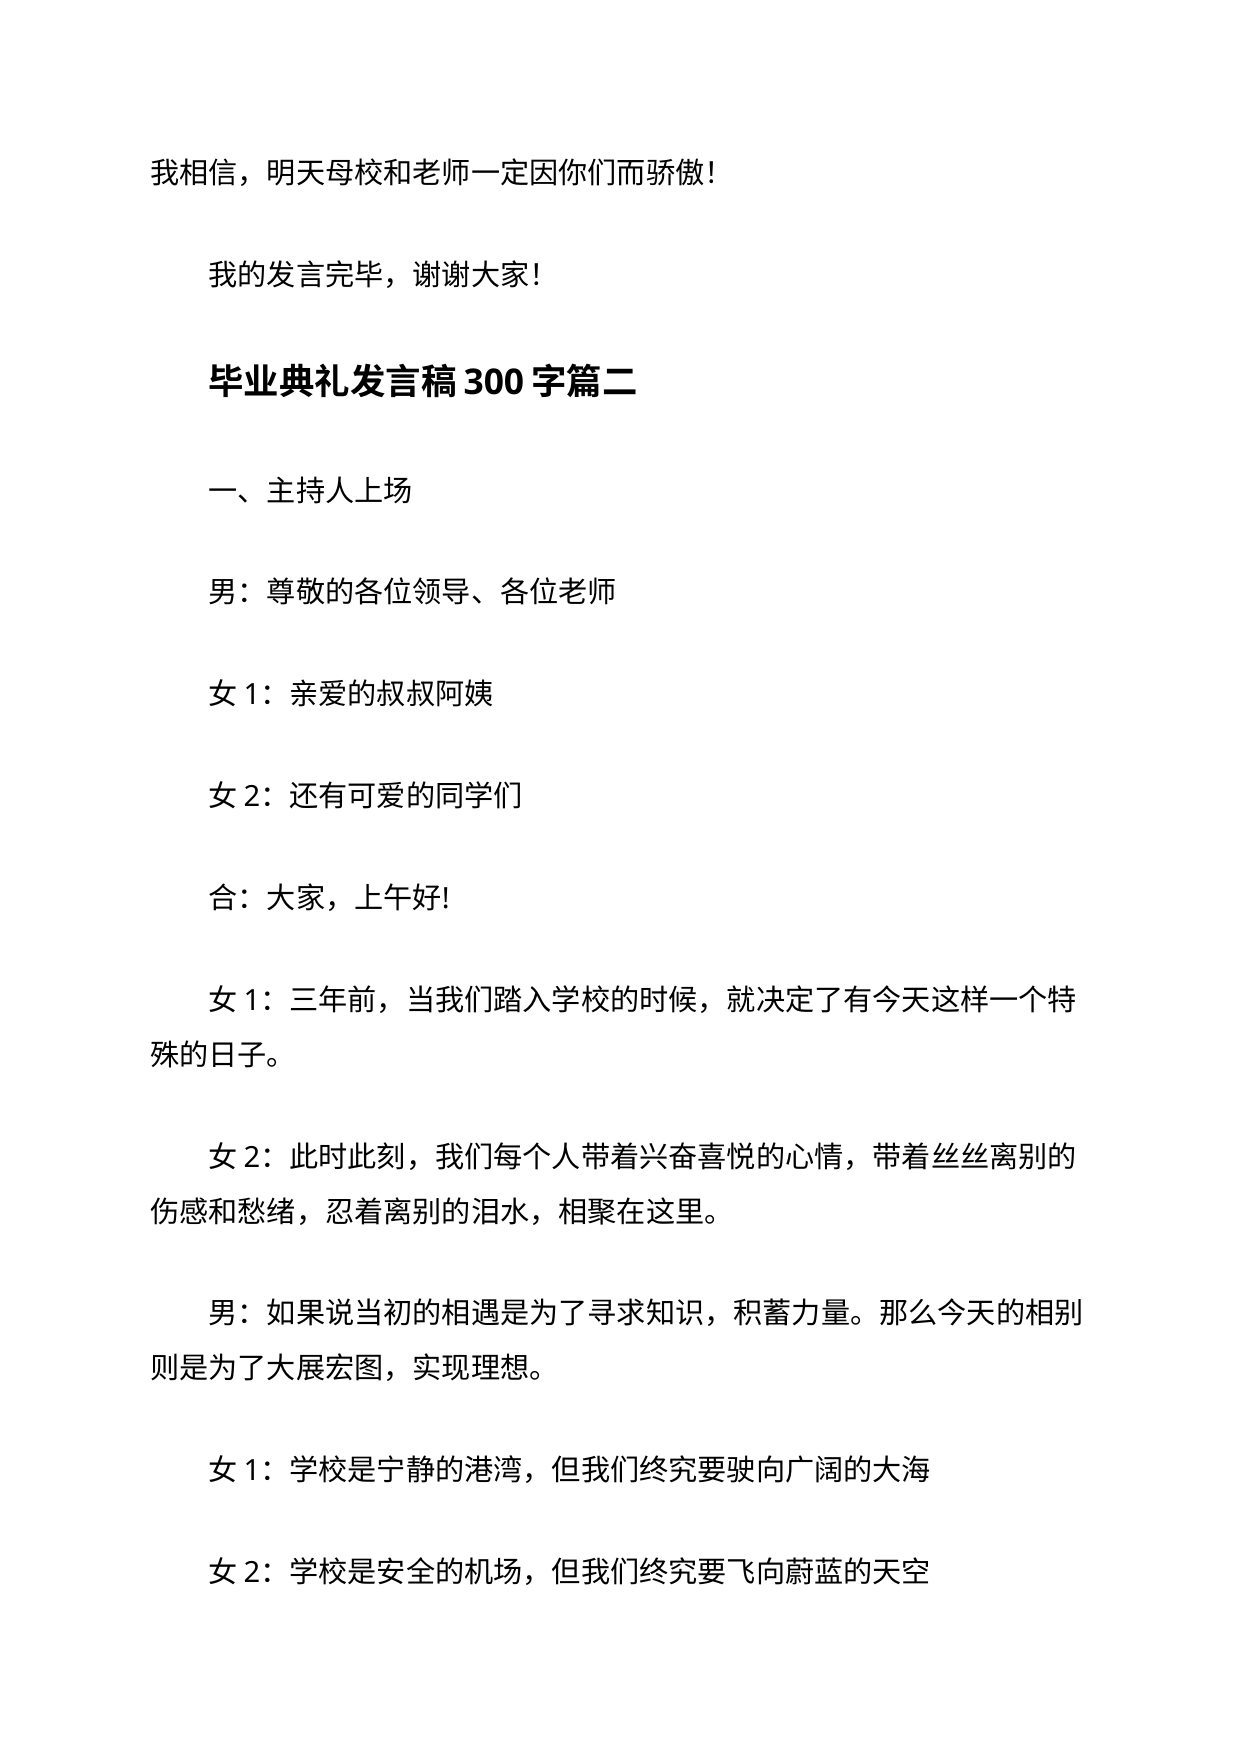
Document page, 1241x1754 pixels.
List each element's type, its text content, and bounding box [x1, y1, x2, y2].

text 女1：学校是宁静的港湾，但我们终究要驶向广阔的大海 [150, 1447, 1090, 1489]
text 女1：亲爱的叔叔阿姨 [150, 671, 1090, 713]
text 男：如果说当初的相遇是为了寻求知识，积蓄力量。那么今天的相别则是为了大展宏图，实现理想。 [150, 1290, 1090, 1387]
text 我的发言完毕，谢谢大家！ [150, 252, 1090, 294]
text 毕业典礼发言稿300字篇二 [150, 353, 1090, 405]
text 女2：学校是安全的机场，但我们终究要飞向蔚蓝的天空 [150, 1549, 1090, 1591]
text 女2：此时此刻，我们每个人带着兴奋喜悦的心情，带着丝丝离别的伤感和愁绪，忍着离别的泪水，相聚在这里。 [150, 1133, 1090, 1231]
text 女1：三年前，当我们踏入学校的时候，就决定了有今天这样一个特殊的日子。 [150, 977, 1090, 1074]
text 合：大家，上午好! [150, 874, 1090, 917]
text 男：尊敬的各位领导、各位老师 [150, 569, 1090, 611]
text 女2：还有可爱的同学们 [150, 773, 1090, 815]
text 一、主持人上场 [150, 467, 1090, 509]
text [150, 150, 1090, 192]
